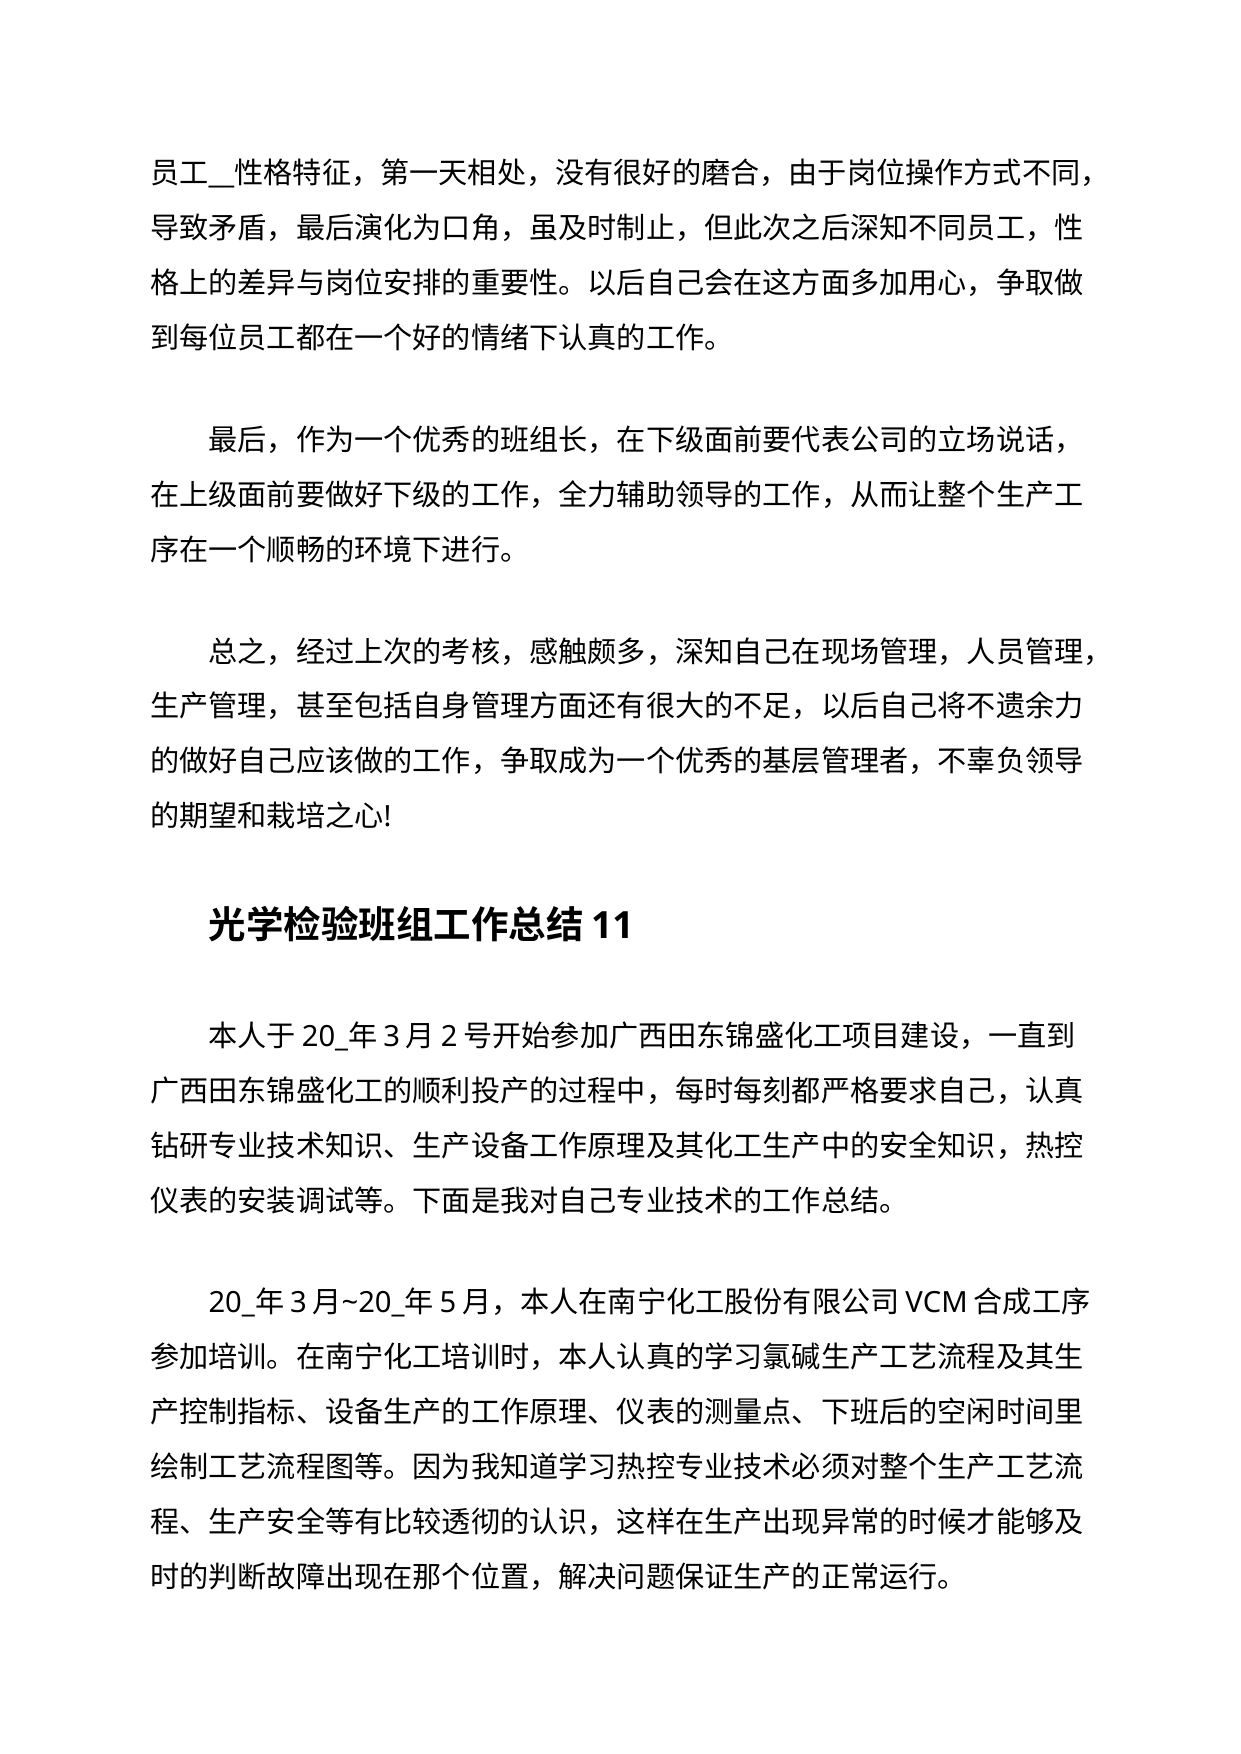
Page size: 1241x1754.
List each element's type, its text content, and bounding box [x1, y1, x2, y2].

text 20_年3月~20_年5月，本人在南宁化工股份有限公司VCM合成工序参加培训。在南宁化工培训时，本人认真的学习氯碱生产工艺流程及其生产控制指标、设备生产的工作原理、仪表的测量点、下班后的空闲时间里绘制工艺流程图等。因为我知道学习热控专业技术必须对整个生产工艺流程、生产安全等有比较透彻的认识，这样在生产出现异常的时候才能够及时的判断故障出现在那个位置，解决问题保证生产的正常运行。 [150, 1279, 1090, 1596]
text 本人于20_年3月2号开始参加广西田东锦盛化工项目建设，一直到广西田东锦盛化工的顺利投产的过程中，每时每刻都严格要求自己，认真钻研专业技术知识、生产设备工作原理及其化工生产中的安全知识，热控仪表的安装调试等。下面是我对自己专业技术的工作总结。 [150, 1012, 1090, 1219]
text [150, 150, 1090, 357]
text 最后，作为一个优秀的班组长，在下级面前要代表公司的立场说话，在上级面前要做好下级的工作，全力辅助领导的工作，从而让整个生产工序在一个顺畅的环境下进行。 [150, 417, 1090, 569]
text 光学检验班组工作总结11 [150, 895, 1090, 949]
text 总之，经过上次的考核，感触颇多，深知自己在现场管理，人员管理，生产管理，甚至包括自身管理方面还有很大的不足，以后自己将不遗余力的做好自己应该做的工作，争取成为一个优秀的基层管理者，不辜负领导的期望和栽培之心! [150, 628, 1090, 835]
